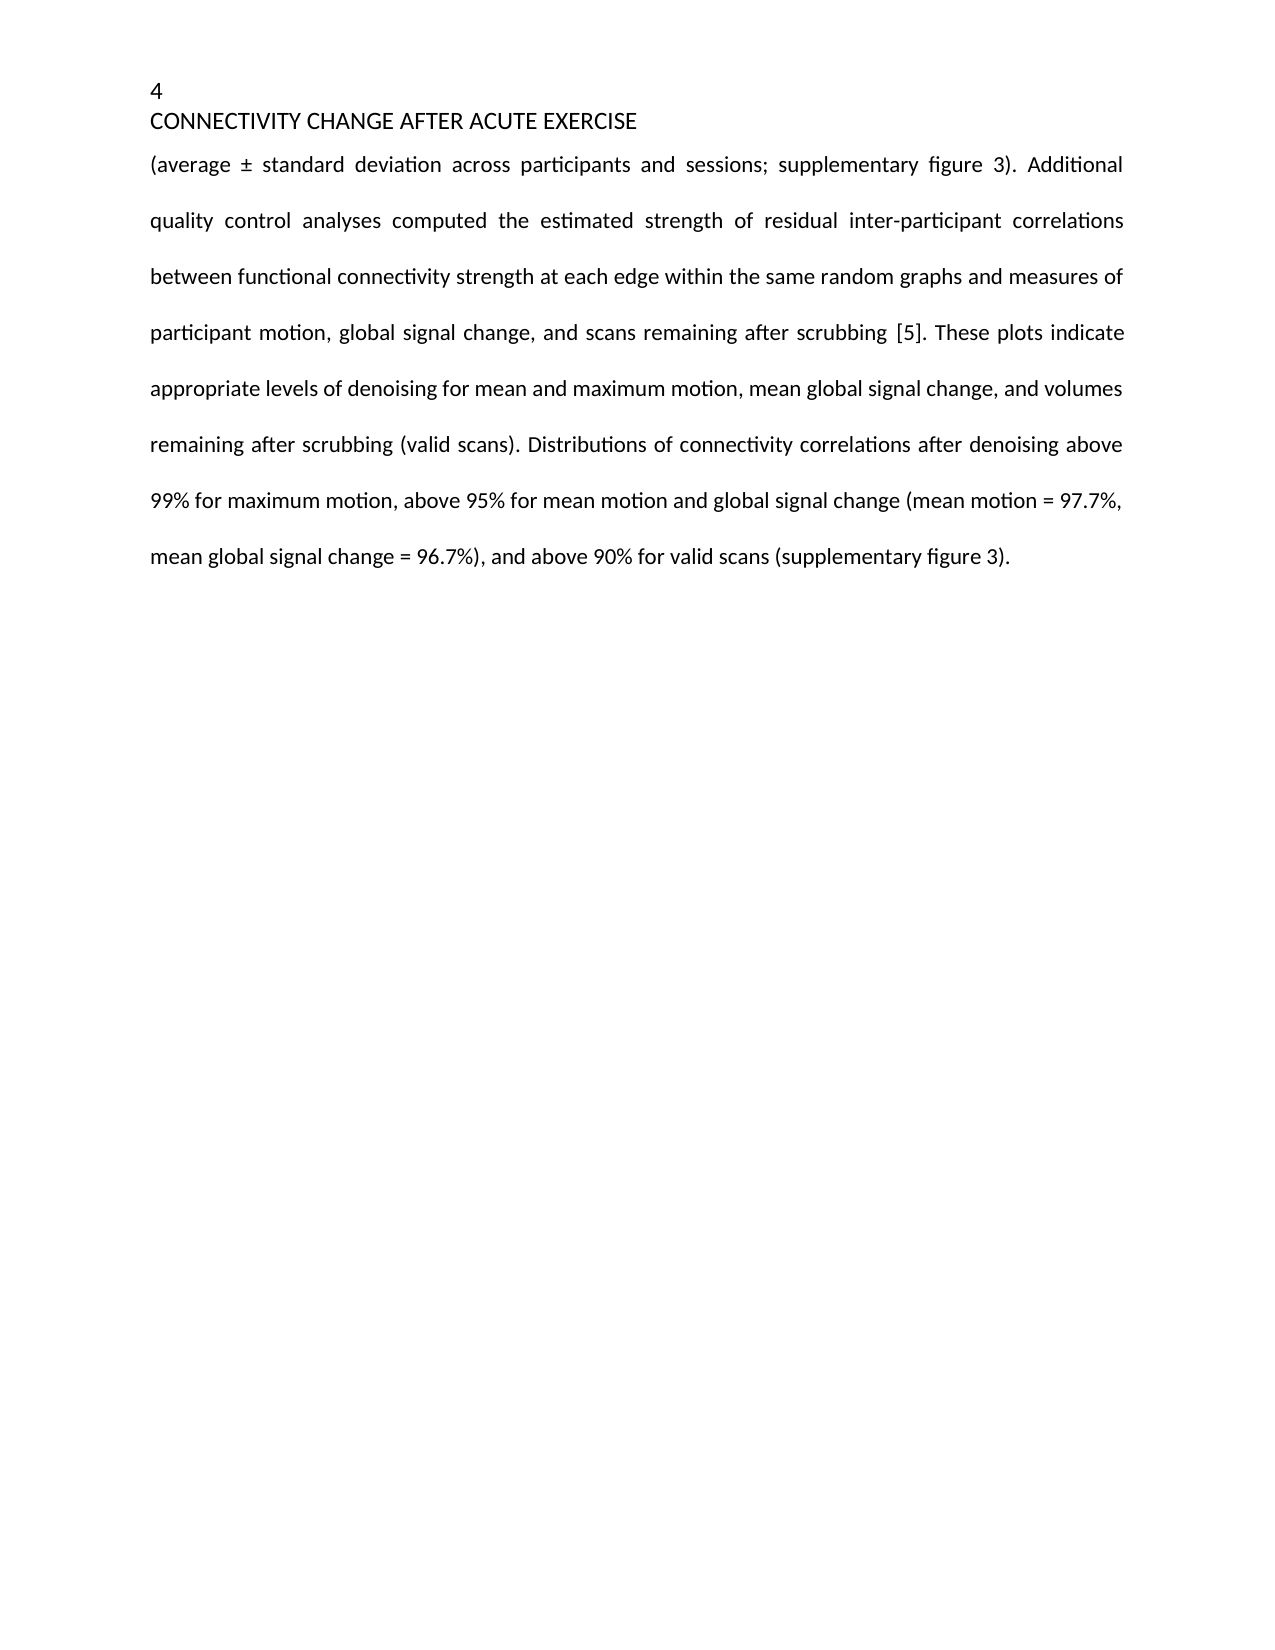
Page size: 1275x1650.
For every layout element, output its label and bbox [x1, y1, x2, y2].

text [150, 150, 1125, 570]
